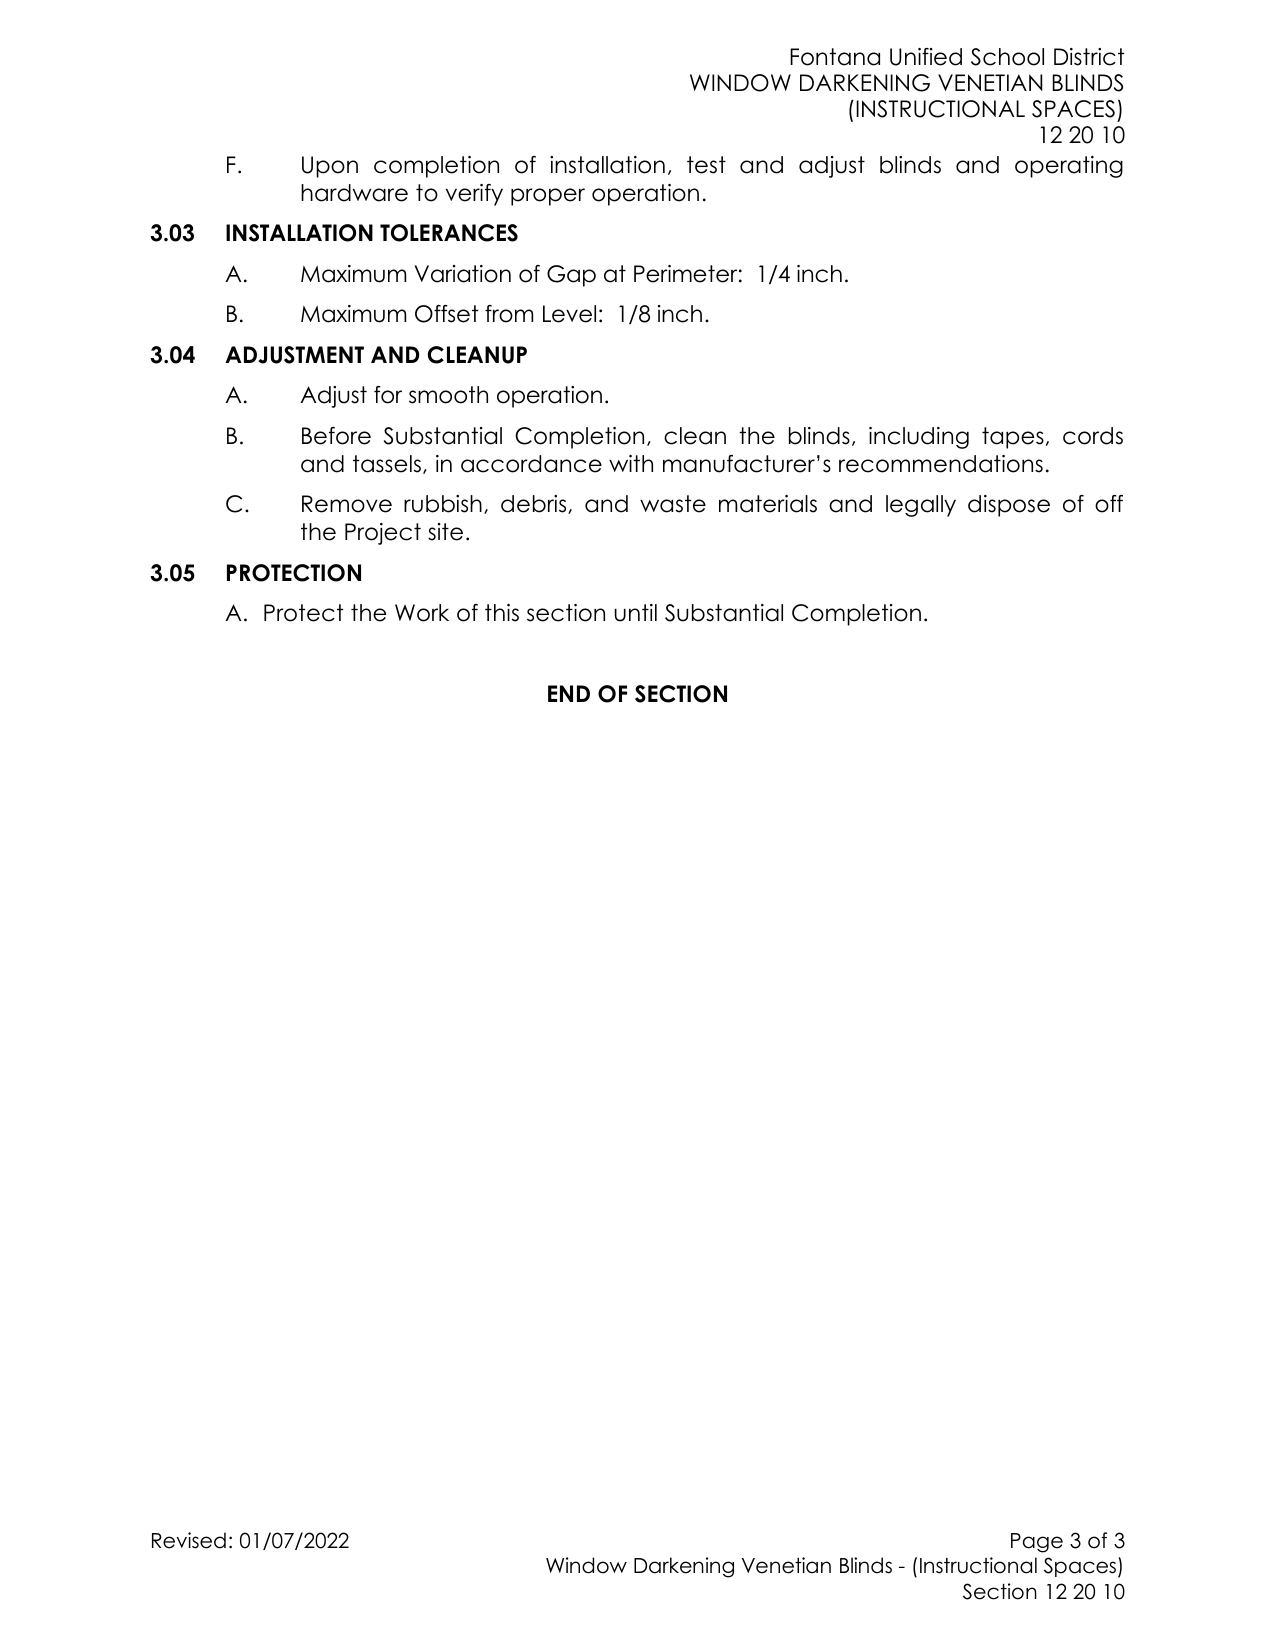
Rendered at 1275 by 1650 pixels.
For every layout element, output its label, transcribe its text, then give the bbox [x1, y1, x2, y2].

text 3.04 ADJUSTMENT AND CLEANUP [150, 340, 1125, 368]
text F. Upon completion of installation, test and adjust blinds and operating hardware to verify proper operation. [150, 150, 1125, 206]
text END OF SECTION [150, 680, 1125, 708]
list Protect the Work of this section until Substantial Completion. [225, 599, 1125, 627]
text B. Maximum Offset from Level: 1/8 inch. [150, 299, 1125, 328]
list Remove rubbish, debris, and waste materials and legally dispose of off the Project site. [225, 490, 1125, 546]
text A. Adjust for smooth operation. [150, 381, 1125, 409]
text 3.03 INSTALLATION TOLERANCES [150, 218, 1125, 247]
list PROTECTION [150, 558, 1125, 586]
list Before Substantial Completion, clean the blinds, including tapes, cords and tassels, in accordance with manufacturer’s recommendations. [225, 421, 1125, 477]
text A. Maximum Variation of Gap at Perimeter: 1/4 inch. [150, 259, 1125, 287]
